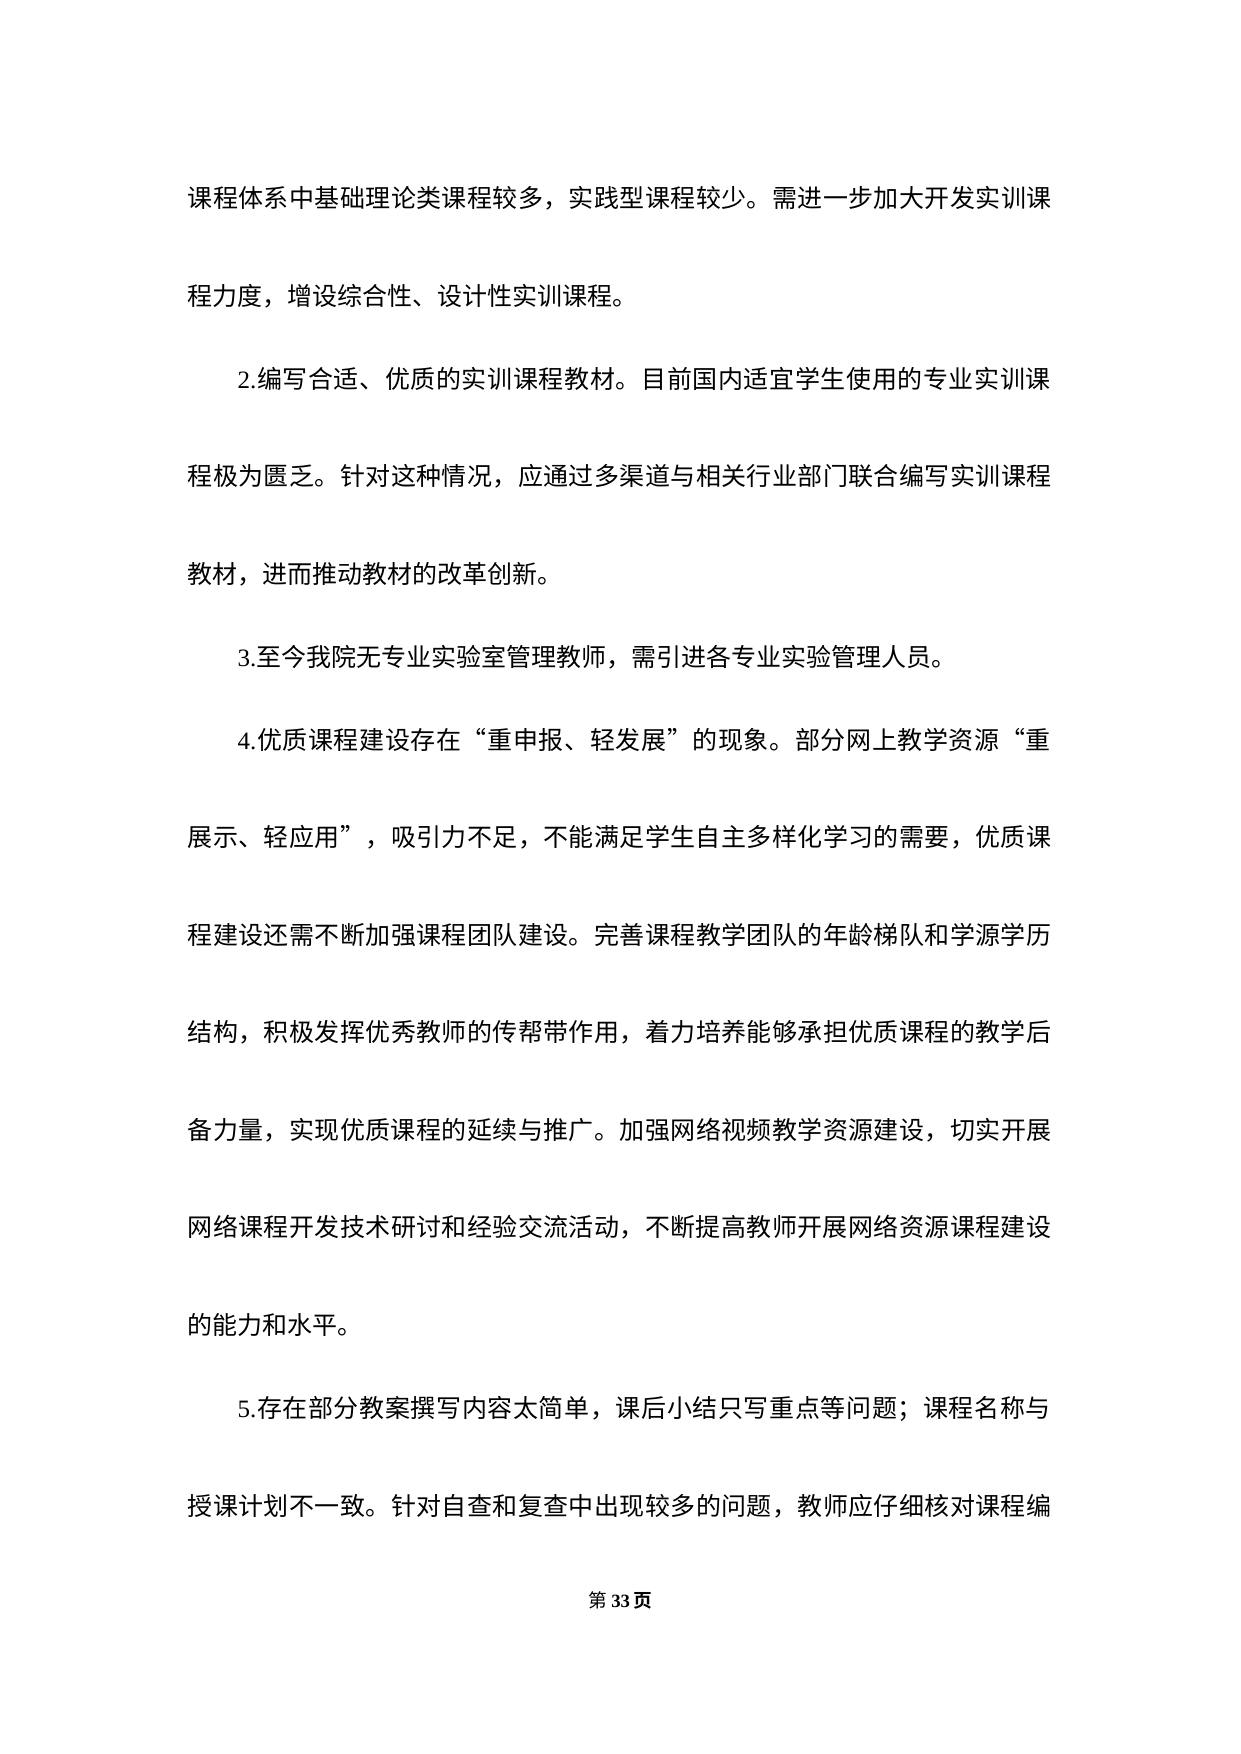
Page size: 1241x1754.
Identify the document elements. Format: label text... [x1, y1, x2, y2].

text 4.优质课程建设存在“重申报、轻发展”的现象。部分网上教学资源“重展示、轻应用”，吸引力不足，不能满足学生自主多样化学习的需要，优质课程建设还需不断加强课程团队建设。完善课程教学团队的年龄梯队和学源学历结构，积极发挥优秀教师的传帮带作用，着力培养能够承担优质课程的教学后备力量，实现优质课程的延续与推广。加强网络视频教学资源建设，切实开展网络课程开发技术研讨和经验交流活动，不断提高教师开展网络资源课程建设的能力和水平。 [187, 706, 1053, 1356]
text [187, 1374, 1053, 1537]
text 3.至今我院无专业实验室管理教师，需引进各专业实验管理人员。 [187, 623, 1053, 688]
text 2.编写合适、优质的实训课程教材。目前国内适宜学生使用的专业实训课程极为匮乏。针对这种情况，应通过多渠道与相关行业部门联合编写实训课程教材，进而推动教材的改革创新。 [187, 345, 1053, 605]
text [187, 164, 1053, 327]
